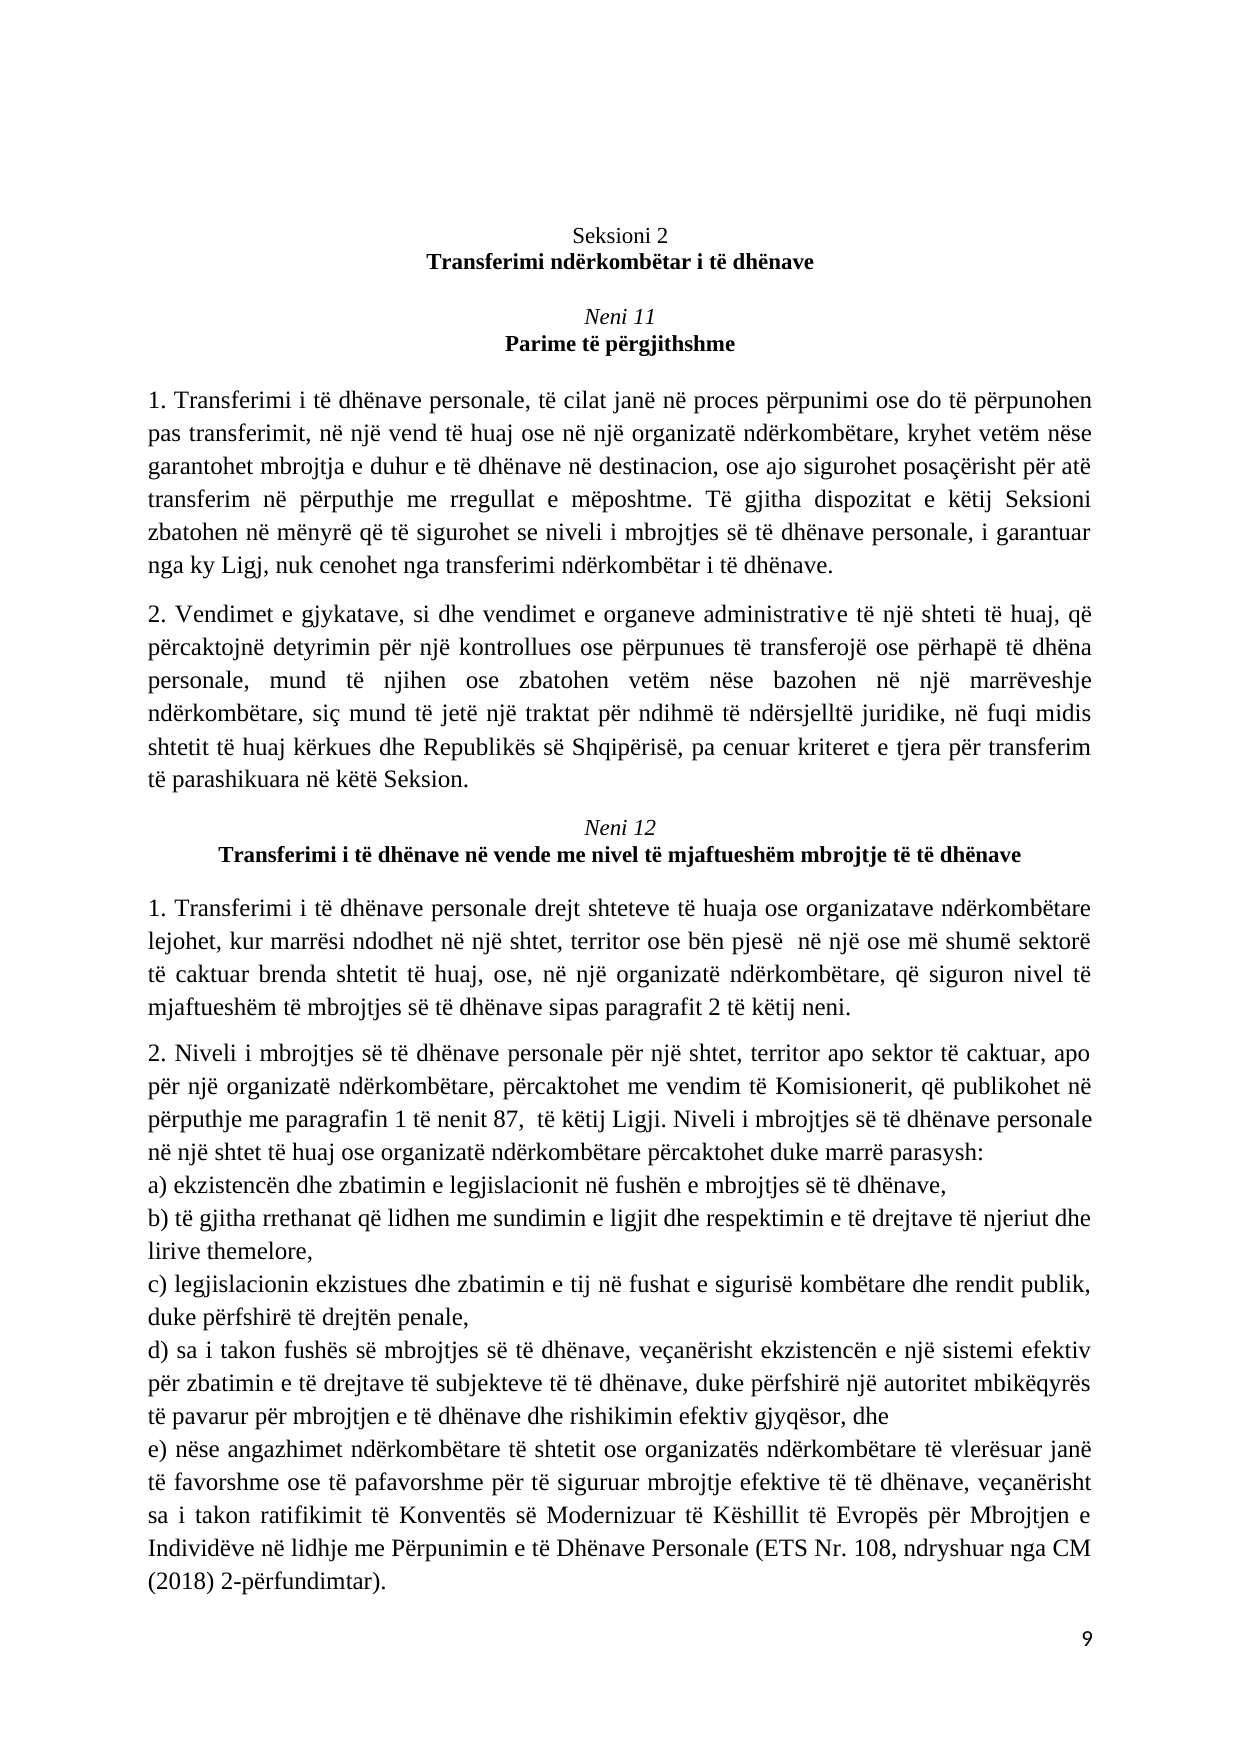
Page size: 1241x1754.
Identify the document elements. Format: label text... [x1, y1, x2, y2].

text Parime të përgjithshme [148, 329, 1093, 356]
text Transferimi ndërkombëtar i të dhënave [148, 248, 1093, 274]
text d) sa i takon fushës së mbrojtjes së të dhënave, veçanërisht ekzistencën e një sistemi efektiv për zbatimin e të drejtave të subjekteve të të dhënave, duke përfshirë një autoritet mbikëqyrës të pavarur për mbrojtjen e të dhënave dhe rishikimin efektiv gjyqësor, dhe [148, 1335, 1093, 1430]
text 2. Niveli i mbrojtjes së të dhënave personale për një shtet, territor apo sektor të caktuar, apo për një organizatë ndërkombëtare, përcaktohet me vendim të Komisionerit, që publikohet në përputhje me paragrafin 1 të nenit 87, të këtij Ligji. Niveli i mbrojtjes së të dhënave personale në një shtet të huaj ose organizatë ndërkombëtare përcaktohet duke marrë parasysh: [148, 1038, 1093, 1166]
text 2. Vendimet e gjykatave, si dhe vendimet e organeve administrative të një shteti të huaj, që përcaktojnë detyrimin për një kontrollues ose përpunues të transferojë ose përhapë të dhëna personale, mund të njihen ose zbatohen vetëm nëse bazohen në një marrëveshje ndërkombëtare, siç mund të jetë një traktat për ndihmë të ndërsjelltë juridike, në fuqi midis shtetit të huaj kërkues dhe Republikës së Shqipërisë, pa cenuar kriteret e tjera për transferim të parashikuara në këtë Seksion. [148, 599, 1093, 793]
text 1. Transferimi i të dhënave personale drejt shteteve të huaja ose organizatave ndërkombëtare lejohet, kur marrësi ndodhet në një shtet, territor ose bën pjesë në një ose më shumë sektorë të caktuar brenda shtetit të huaj, ose, në një organizatë ndërkombëtare, që siguron nivel të mjaftueshëm të mbrojtjes së të dhënave sipas paragrafit 2 të këtij neni. [148, 893, 1093, 1021]
text b) të gjitha rrethanat që lidhen me sundimin e ligjit dhe respektimin e të drejtave të njeriut dhe lirive themelore, [148, 1203, 1093, 1265]
text 1. Transferimi i të dhënave personale, të cilat janë në proces përpunimi ose do të përpunohen pas transferimit, në një vend të huaj ose në një organizatë ndërkombëtare, kryhet vetëm nëse garantohet mbrojtja e duhur e të dhënave në destinacion, ose ajo sigurohet posaçërisht për atë transferim në përputhje me rregullat e mëposhtme. Të gjitha dispozitat e këtij Seksioni zbatohen në mënyrë që të sigurohet se niveli i mbrojtjes së të dhënave personale, i garantuar nga ky Ligj, nuk cenohet nga transferimi ndërkombëtar i të dhënave. [148, 385, 1093, 578]
text Transferimi i të dhënave në vende me nivel të mjaftueshëm mbrojtje të të dhënave [148, 841, 1093, 867]
text Neni 12 [148, 814, 1093, 841]
text Seksioni 2 [148, 222, 1093, 248]
text c) legjislacionin ekzistues dhe zbatimin e tij në fushat e sigurisë kombëtare dhe rendit publik, duke përfshirë të drejtën penale, [148, 1269, 1093, 1331]
text a) ekzistencën dhe zbatimin e legjislacionit në fushën e mbrojtjes së të dhënave, [148, 1170, 1093, 1199]
text Neni 11 [148, 303, 1093, 329]
text e) nëse angazhimet ndërkombëtare të shtetit ose organizatës ndërkombëtare të vlerësuar janë të favorshme ose të pafavorshme për të siguruar mbrojtje efektive të të dhënave, veçanërisht sa i takon ratifikimit të Konventës së Modernizuar të Këshillit të Evropës për Mbrojtjen e Individëve në lidhje me Përpunimin e të Dhënave Personale (ETS Nr. 108, ndryshuar nga CM (2018) 2-përfundimtar). [148, 1434, 1093, 1595]
